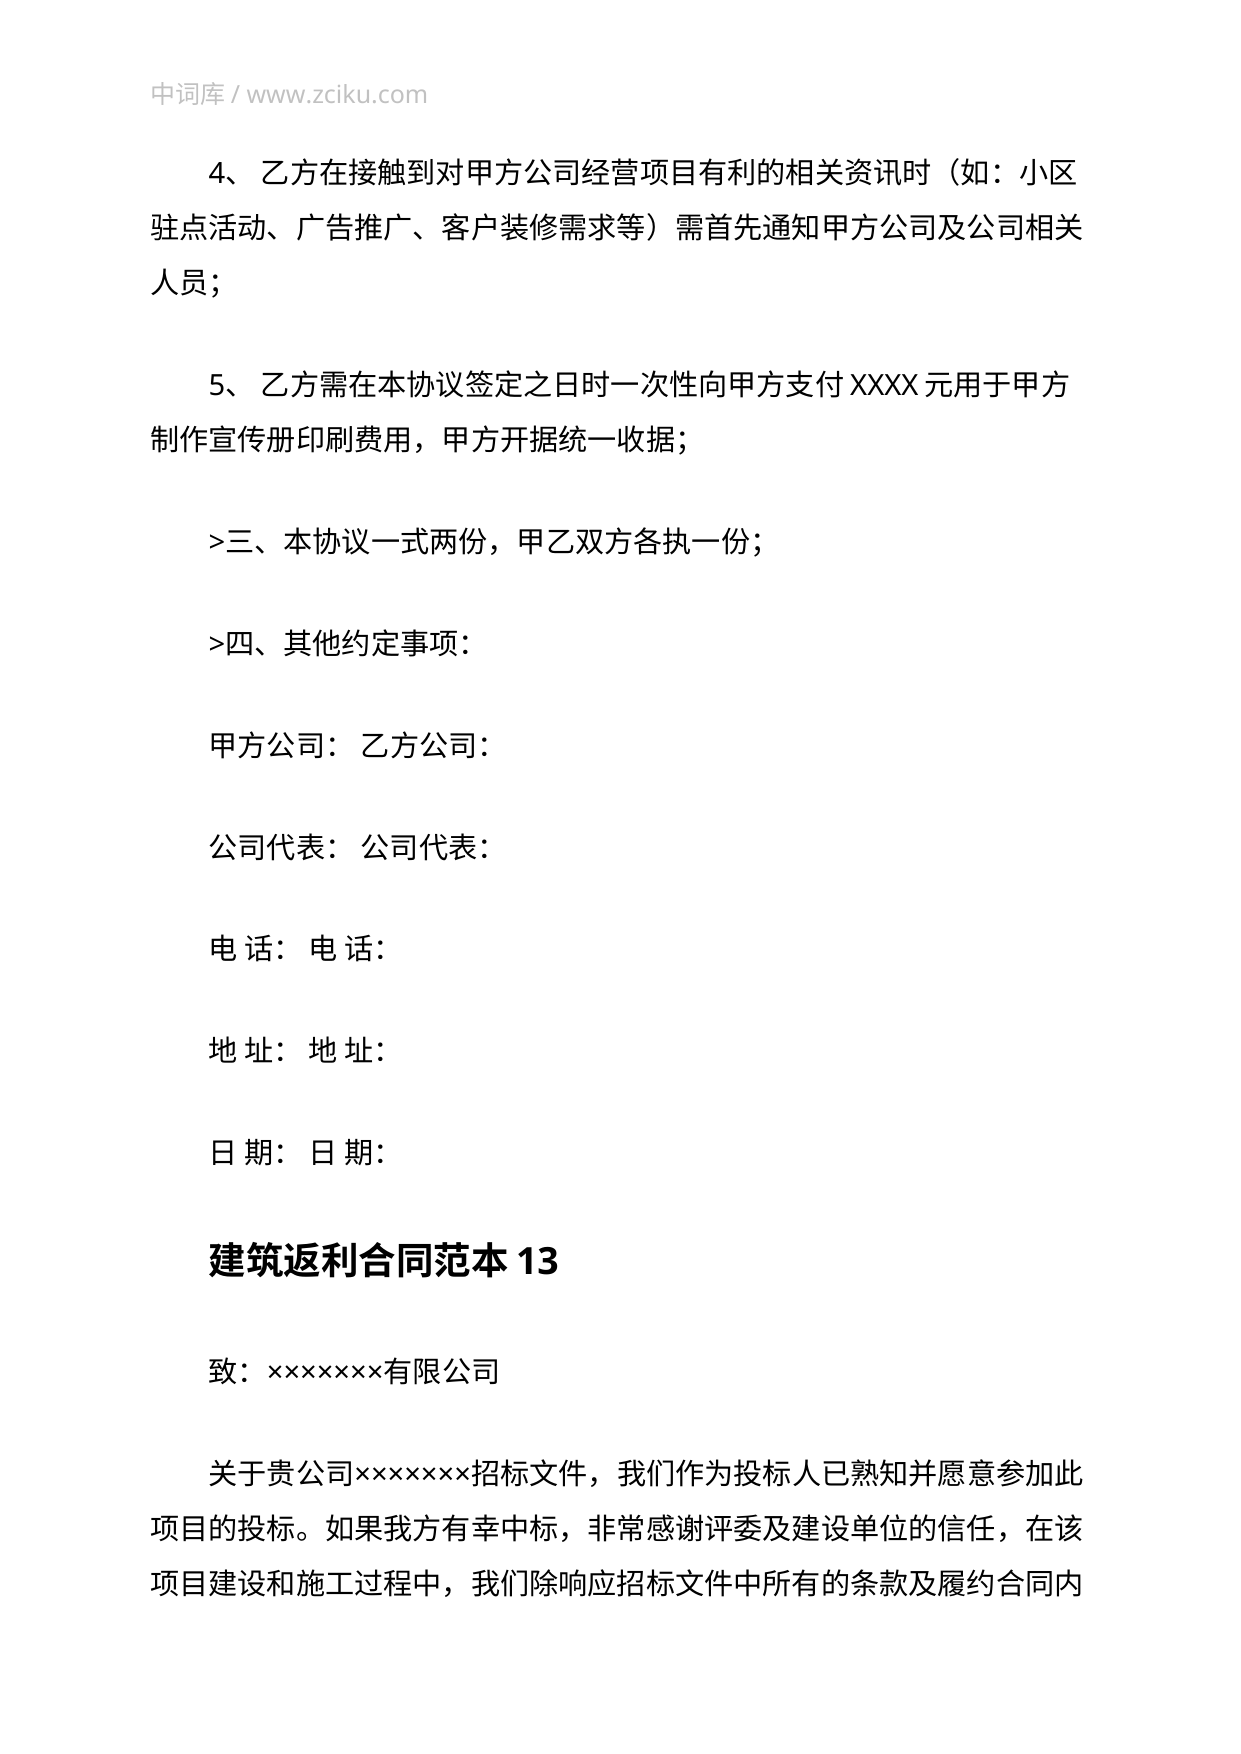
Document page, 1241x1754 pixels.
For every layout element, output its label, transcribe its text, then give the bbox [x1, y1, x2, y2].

text >三、本协议一式两份，甲乙双方各执一份； [150, 518, 1090, 561]
text 建筑返利合同范本13 [150, 1231, 1090, 1286]
text 4、 乙方在接触到对甲方公司经营项目有利的相关资讯时（如：小区驻点活动、广告推广、客户装修需求等）需首先通知甲方公司及公司相关人员； [150, 150, 1090, 302]
text 日 期： 日 期： [150, 1129, 1090, 1172]
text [150, 1451, 1090, 1603]
text 地 址： 地 址： [150, 1028, 1090, 1070]
text 致：×××××××有限公司 [150, 1349, 1090, 1391]
text 电 话： 电 话： [150, 926, 1090, 968]
text 公司代表： 公司代表： [150, 824, 1090, 866]
text 5、 乙方需在本协议签定之日时一次性向甲方支付XXXX元用于甲方制作宣传册印刷费用，甲方开据统一收据； [150, 362, 1090, 459]
text 甲方公司： 乙方公司： [150, 722, 1090, 765]
text >四、其他约定事项： [150, 620, 1090, 663]
